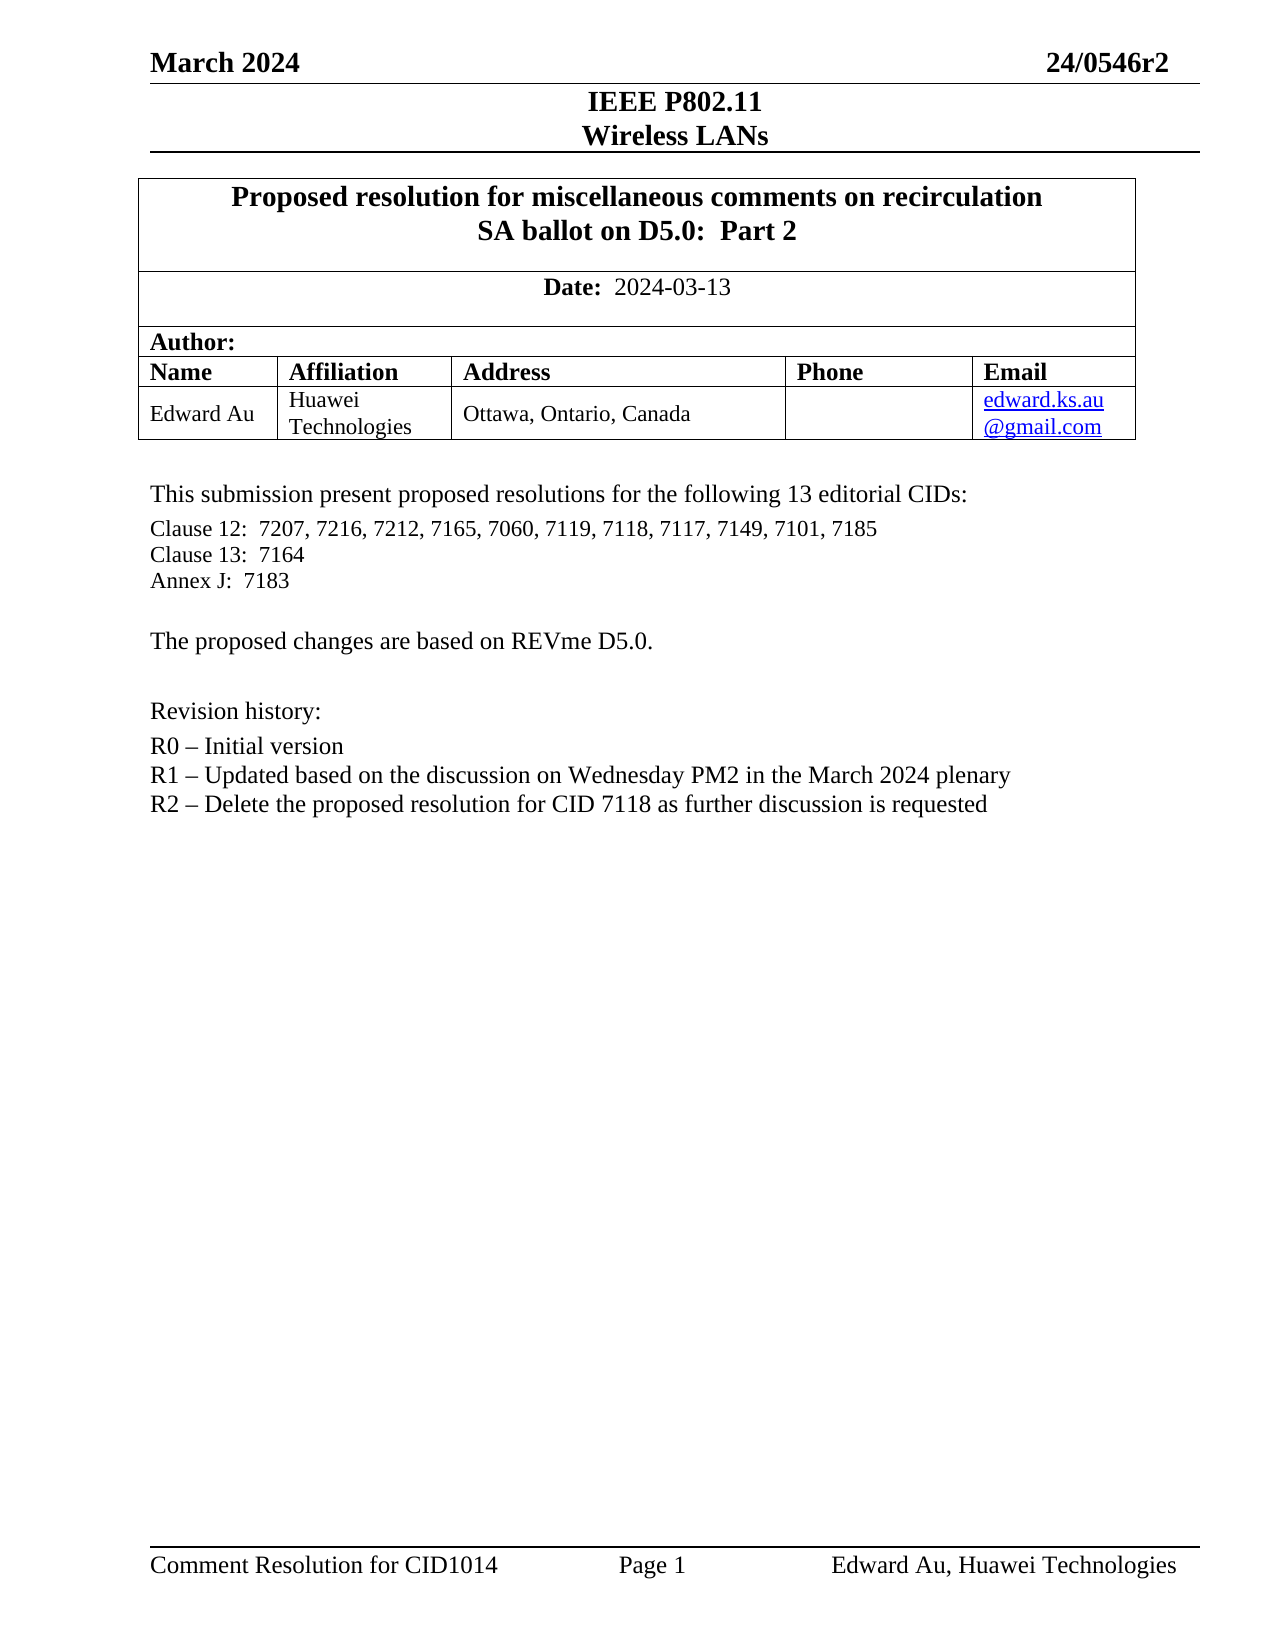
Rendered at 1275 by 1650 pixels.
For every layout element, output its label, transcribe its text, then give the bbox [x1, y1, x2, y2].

table_cell Phone [786, 357, 972, 386]
text Clause 12: 7207, 7216, 7212, 7165, 7060, 7119, 7118, 7117, 7149, 7101, 7185 [150, 514, 1200, 541]
subtitle R2 – Delete the proposed resolution for CID 7118 as further discussion is requested [150, 789, 1200, 817]
table_cell Huawei Technologies [278, 387, 451, 439]
table_cell Edward Au [139, 387, 277, 439]
text Clause 13: 7164 [150, 541, 1200, 567]
table_cell Name [139, 357, 277, 386]
subtitle R0 – Initial version [150, 731, 1200, 760]
subtitle Revision history: [150, 696, 1200, 725]
table_cell Author: [139, 327, 1135, 356]
subtitle The proposed changes are based on REVme D5.0. [150, 626, 1200, 655]
table_cell Ottawa, Ontario, Canada [452, 387, 785, 439]
table_cell Email [973, 357, 1135, 386]
table_cell edward.ks.au@gmail.com [973, 387, 1135, 439]
table_cell Affiliation [278, 357, 451, 386]
subtitle R1 – Updated based on the discussion on Wednesday PM2 in the March 2024 plenary [150, 760, 1200, 789]
table_header Proposed resolution for miscellaneous comments on recirculation SA ballot on D5.0: Part 2 [139, 179, 1135, 271]
text IEEE P802.11 Wireless LANs [150, 84, 1200, 151]
table_cell [786, 387, 972, 439]
table_cell Date: 2024-03-13 [139, 272, 1135, 326]
text Annex J: 7183 [150, 567, 1200, 594]
subtitle This submission present proposed resolutions for the following 13 editorial CIDs: [150, 479, 1200, 508]
table_cell Address [452, 357, 785, 386]
